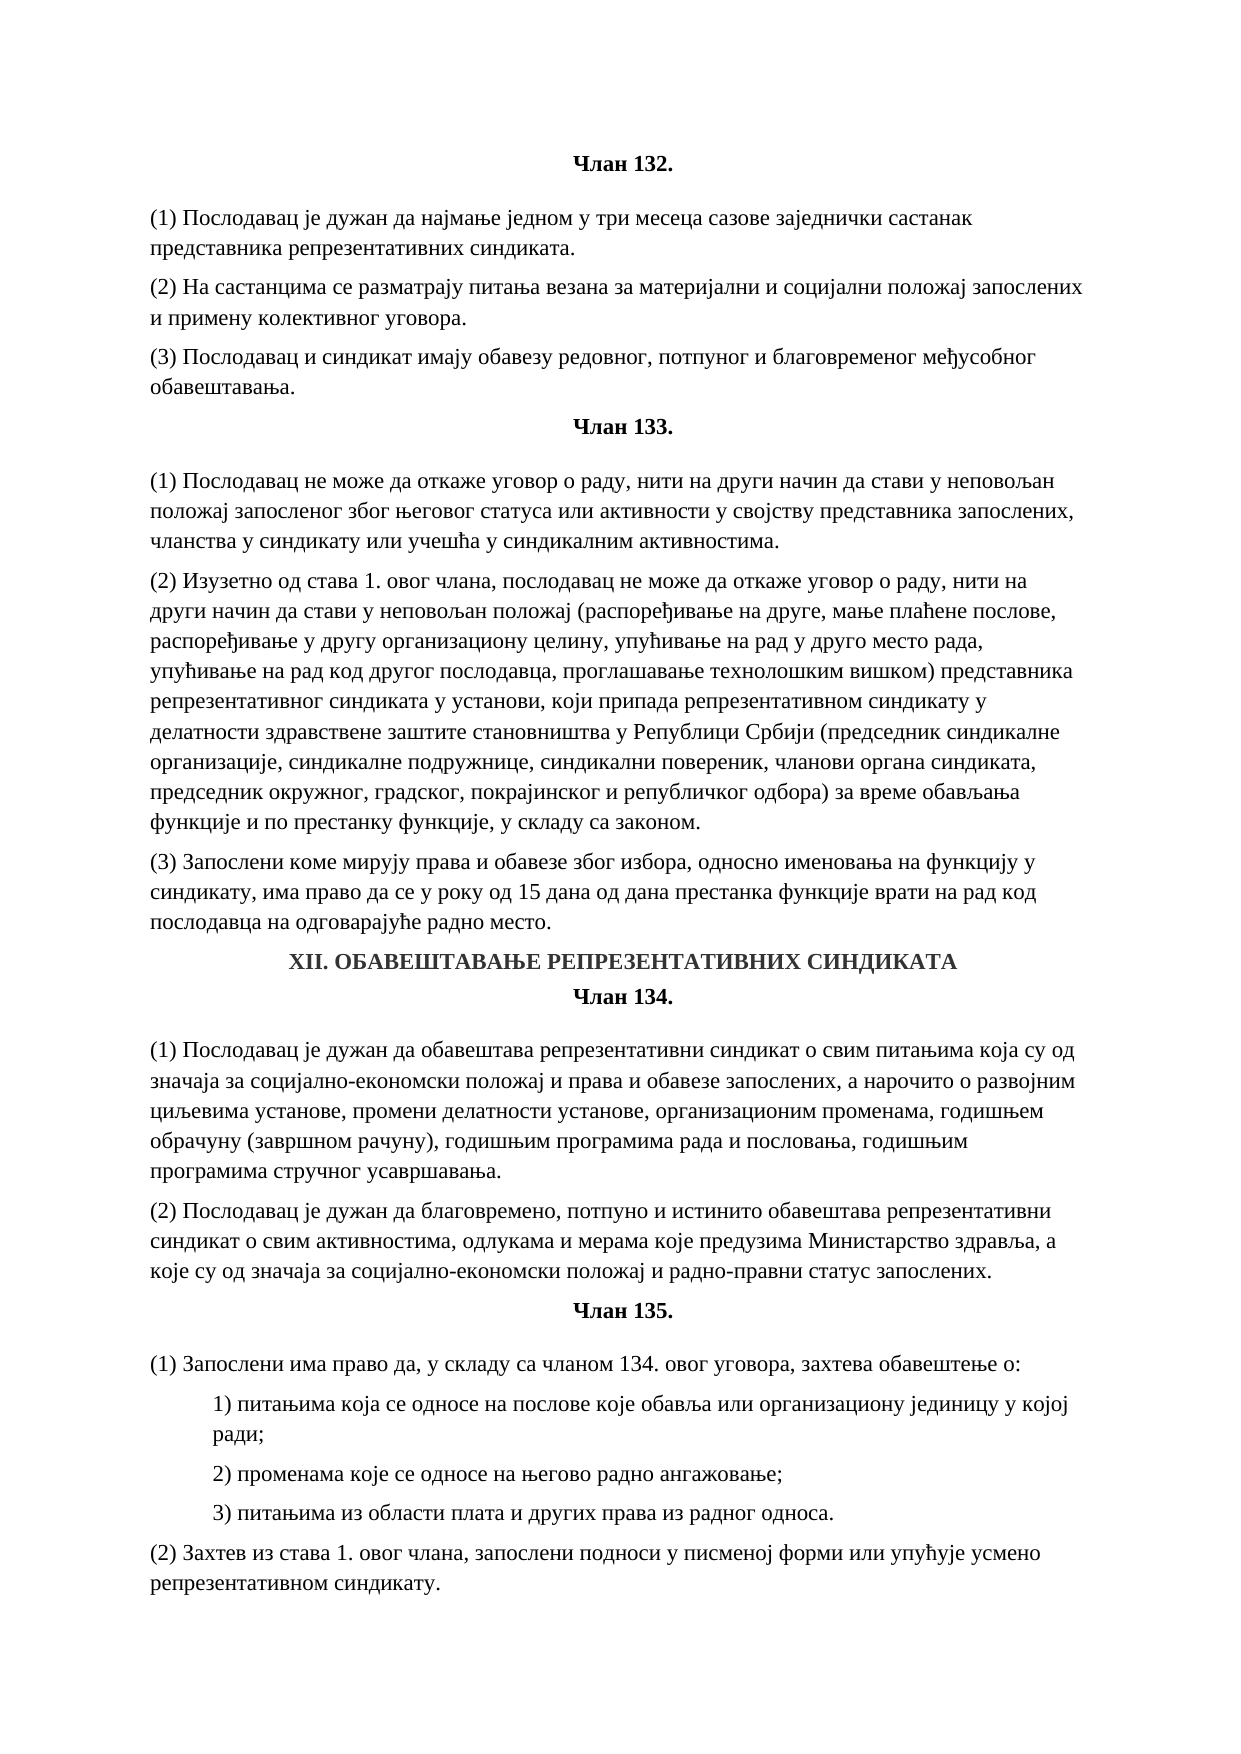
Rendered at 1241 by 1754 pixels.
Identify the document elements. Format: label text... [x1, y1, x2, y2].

text Члан 133. [150, 413, 1090, 439]
text (2) Послодавац је дужан да благовремено, потпуно и истинито обавештава репрезентативни синдикат о свим активностима, одлукама и мерама које предузима Министарство здравља, а које су од значаја за социјално-економски положај и радно-правни статус запослених. [150, 1197, 1090, 1284]
text XII. ОБАВЕШТАВАЊЕ РЕПРЕЗЕНТАТИВНИХ СИНДИКАТА [150, 948, 1090, 974]
text 1) питањима која се односе на послове које обавља или организациону јединицу у којој ради; [212, 1390, 1090, 1447]
text 2) променама које се односе на његово радно ангажовање; [212, 1460, 1090, 1486]
text Члан 135. [150, 1297, 1090, 1323]
text (2) Изузетно од става 1. овог члана, послодавац не може да откаже уговор о раду, нити на други начин да стави у неповољан положај (распоређивање на друге, мање плаћене послове, распоређивање у другу организациону целину, упућивање на рад у друго место рада, упућивање на рад код другог послодавца, проглашавање технолошким вишком) представника репрезентативног синдиката у установи, који припада репрезентативном синдикату у делатности здравствене заштите становништва у Републици Србији (председник синдикалне организације, синдикалне подружнице, синдикални повереник, чланови органа синдиката, председник окружног, градског, покрајинског и републичког одбора) за време обављања функције и по престанку функције, у складу са законом. [150, 567, 1090, 835]
text (3) Запослени коме мирују права и обавезе због избора, односно именовања на функцију у синдикату, има право да се у року од 15 дана од дана престанка функције врати на рад код послодавца на одговарајуће радно место. [150, 848, 1090, 935]
text (1) Послодавац је дужан да најмање једном у три месеца сазове заједнички састанак представника репрезентативних синдиката. [150, 204, 1090, 260]
text (1) Послодавац је дужан да обавештава репрезентативни синдикат о свим питањима која су од значаја за социјално-економски положај и права и обавезе запослених, а нарочито о развојним циљевима установе, промени делатности установе, организационим променама, годишњем обрачуну (завршном рачуну), годишњим програмима рада и пословања, годишњим програмима стручног усавршавања. [150, 1036, 1090, 1184]
text Члан 134. [150, 983, 1090, 1009]
text (2) Захтев из става 1. овог члана, запослени подноси у писменој форми или упућује усмено репрезентативном синдикату. [150, 1539, 1090, 1596]
text (1) Послодавац не може да откаже уговор о раду, нити на други начин да стави у неповољан положај запосленог због његовог статуса или активности у својству представника запослених, чланства у синдикату или учешћа у синдикалним активностима. [150, 467, 1090, 553]
text (3) Послодавац и синдикат имају обавезу редовног, потпуног и благовременог међусобног обавештавања. [150, 343, 1090, 400]
text (1) Запослени има право да, у складу са чланом 134. овог уговора, захтева обавештење о: [150, 1351, 1090, 1377]
text (2) На састанцима се разматрају питања везана за материјални и социјални положај запослених и примену колективног уговора. [150, 273, 1090, 330]
text 3) питањима из области плата и других права из радног односа. [212, 1499, 1090, 1526]
text Члан 132. [150, 150, 1090, 176]
